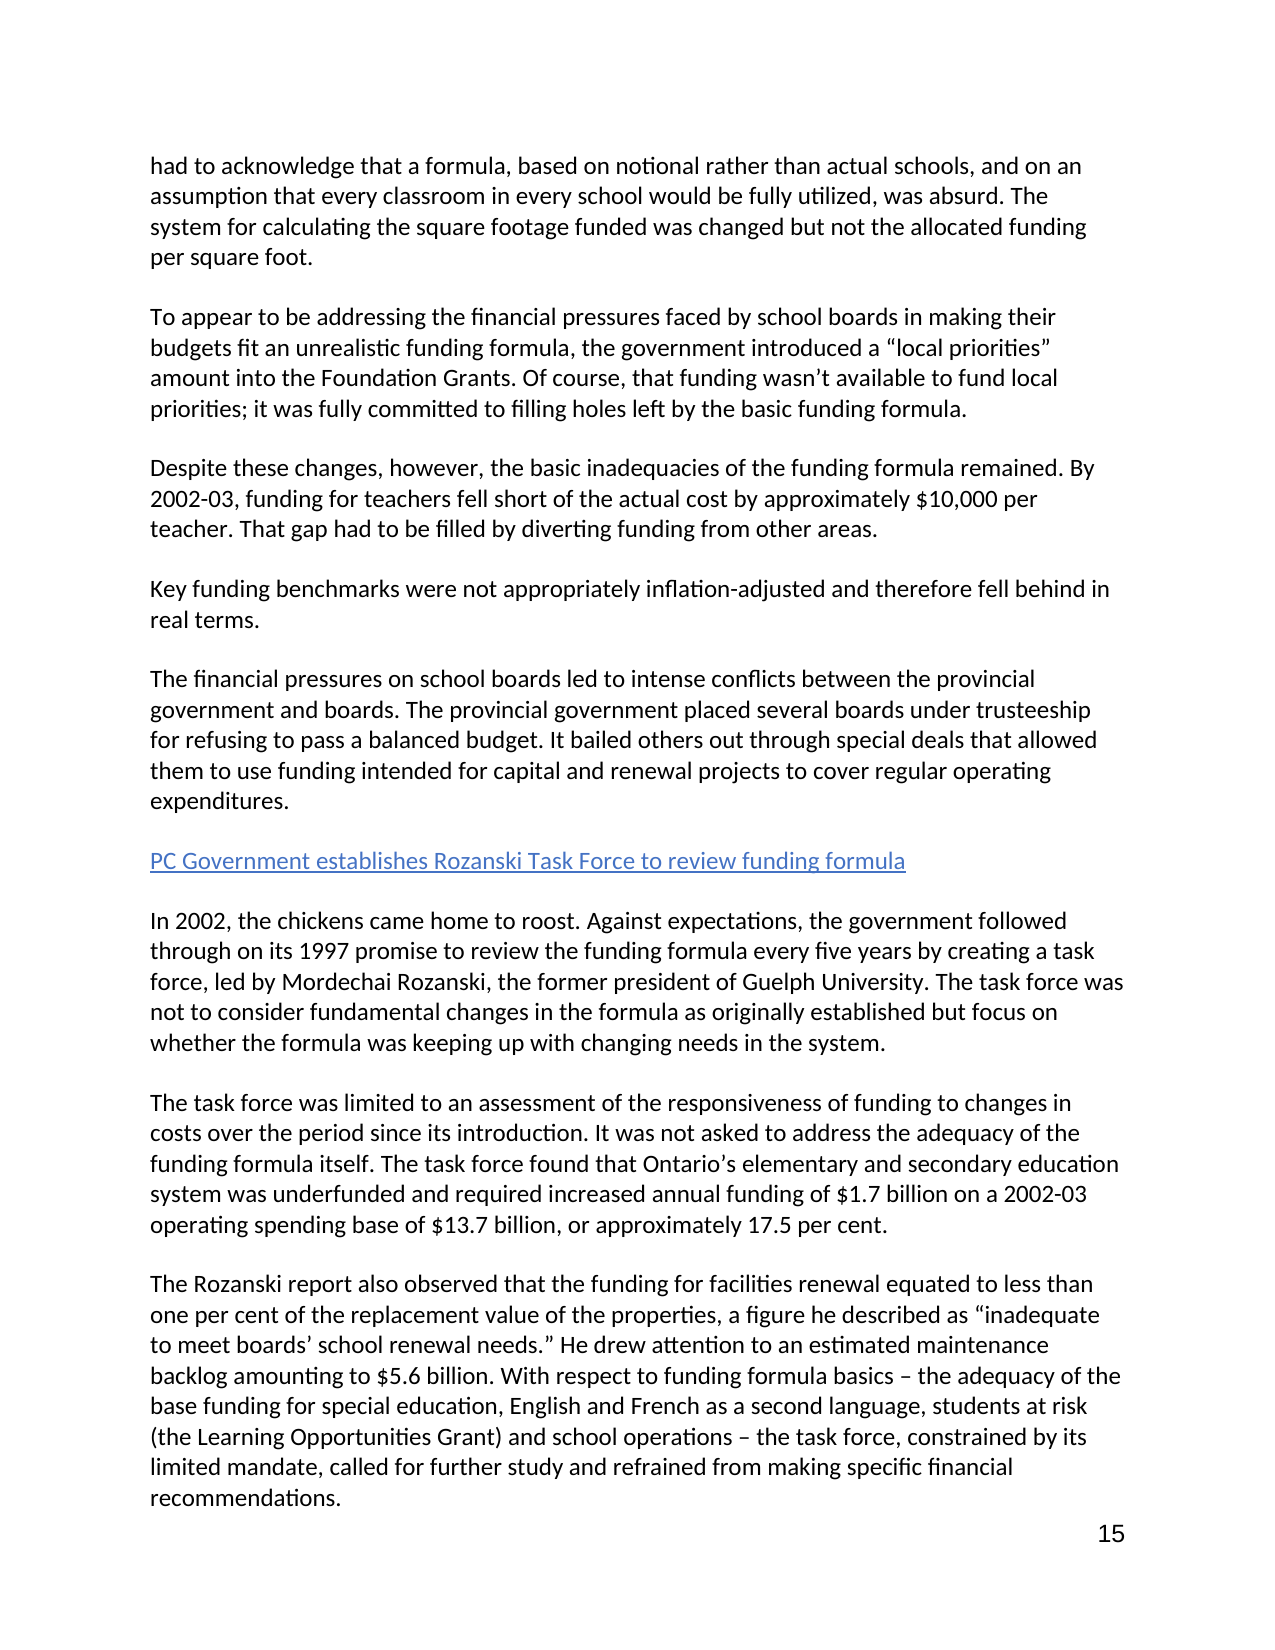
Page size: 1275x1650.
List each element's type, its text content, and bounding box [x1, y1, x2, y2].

text Despite these changes, however, the basic inadequacies of the funding formula remained. By 2002-03, funding for teachers fell short of the actual cost by approximately $10,000 per teacher. That gap had to be filled by diverting funding from other areas. [150, 452, 1125, 544]
text In 2002, the chickens came home to roost. Against expectations, the government followed through on its 1997 promise to review the funding formula every five years by creating a task force, led by Mordechai Rozanski, the former president of Guelph University. The task force was not to consider fundamental changes in the formula as originally established but focus on whether the formula was keeping up with changing needs in the system. [150, 905, 1125, 1057]
subtitle PC Government establishes Rozanski Task Force to review funding formula [150, 845, 1125, 876]
text The task force was limited to an assessment of the responsiveness of funding to changes in costs over the period since its introduction. It was not asked to address the adequacy of the funding formula itself. The task force found that Ontario’s elementary and secondary education system was underfunded and required increased annual funding of $1.7 billion on a 2002-03 operating spending base of $13.7 billion, or approximately 17.5 per cent. [150, 1087, 1125, 1239]
text The Rozanski report also observed that the funding for facilities renewal equated to less than one per cent of the replacement value of the properties, a figure he described as “inadequate to meet boards’ school renewal needs.” He drew attention to an estimated maintenance backlog amounting to $5.6 billion. With respect to funding formula basics – the adequacy of the base funding for special education, English and French as a second language, students at risk (the Learning Opportunities Grant) and school operations – the task force, constrained by its limited mandate, called for further study and refrained from making specific financial recommendations. [150, 1268, 1125, 1513]
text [150, 150, 1125, 272]
text The financial pressures on school boards led to intense conflicts between the provincial government and boards. The provincial government placed several boards under trusteeship for refusing to pass a balanced budget. It bailed others out through special deals that allowed them to use funding intended for capital and renewal projects to cover regular operating expenditures. [150, 663, 1125, 816]
text To appear to be addressing the financial pressures faced by school boards in making their budgets fit an unrealistic funding formula, the government introduced a “local priorities” amount into the Foundation Grants. Of course, that funding wasn’t available to fund local priorities; it was fully committed to filling holes left by the basic funding formula. [150, 301, 1125, 423]
text Key funding benchmarks were not appropriately inflation-adjusted and therefore fell behind in real terms. [150, 573, 1125, 634]
